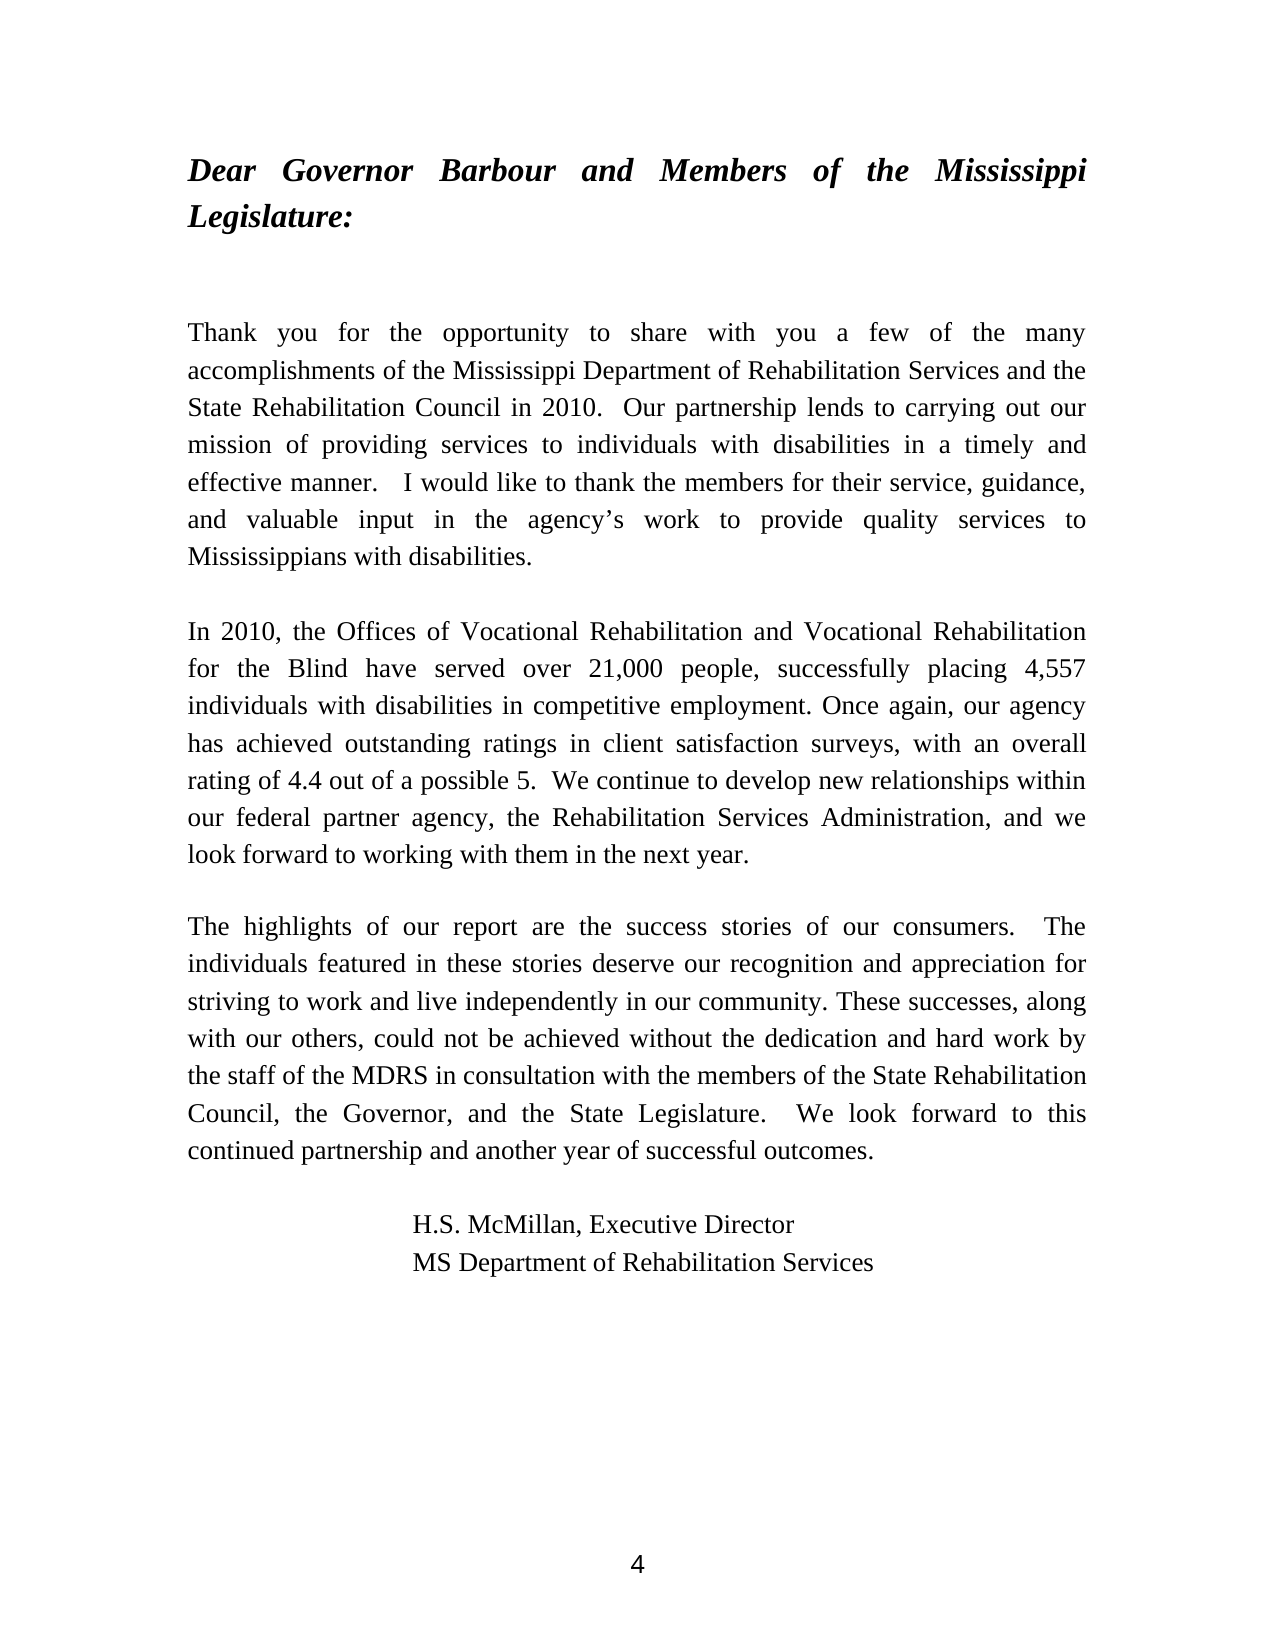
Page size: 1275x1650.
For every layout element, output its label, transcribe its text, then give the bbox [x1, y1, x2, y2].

text Thank you for the opportunity to share with you a few of the many accomplishments of the Mississippi Department of Rehabilitation Services and the State Rehabilitation Council in 2010. Our partnership lends to carrying out our mission of providing services to individuals with disabilities in a timely and effective manner. I would like to thank the members for their service, guidance, and valuable input in the agency’s work to provide quality services to Mississippians with disabilities. [187, 316, 1087, 571]
text MS Department of Rehabilitation Services [187, 1246, 1087, 1277]
text Dear Governor Barbour and Members of the Mississippi Legislature: [187, 150, 1087, 234]
text The highlights of our report are the success stories of our consumers. The individuals featured in these stories deserve our recognition and appreciation for striving to work and live independently in our community. These successes, along with our others, could not be achieved without the dedication and hard work by the staff of the MDRS in consultation with the members of the State Rehabilitation Council, the Governor, and the State Legislature. We look forward to this continued partnership and another year of successful outcomes. [187, 910, 1087, 1165]
text H.S. McMillan, Executive Director [187, 1209, 1087, 1240]
text In 2010, the Offices of Vocational Rehabilitation and Vocational Rehabilitation for the Blind have served over 21,000 people, successfully placing 4,557 individuals with disabilities in competitive employment. Once again, our agency has achieved outstanding ratings in client satisfaction surveys, with an overall rating of 4.4 out of a possible 5. We continue to develop new relationships within our federal partner agency, the Rehabilitation Services Administration, and we look forward to working with them in the next year. [187, 615, 1087, 870]
